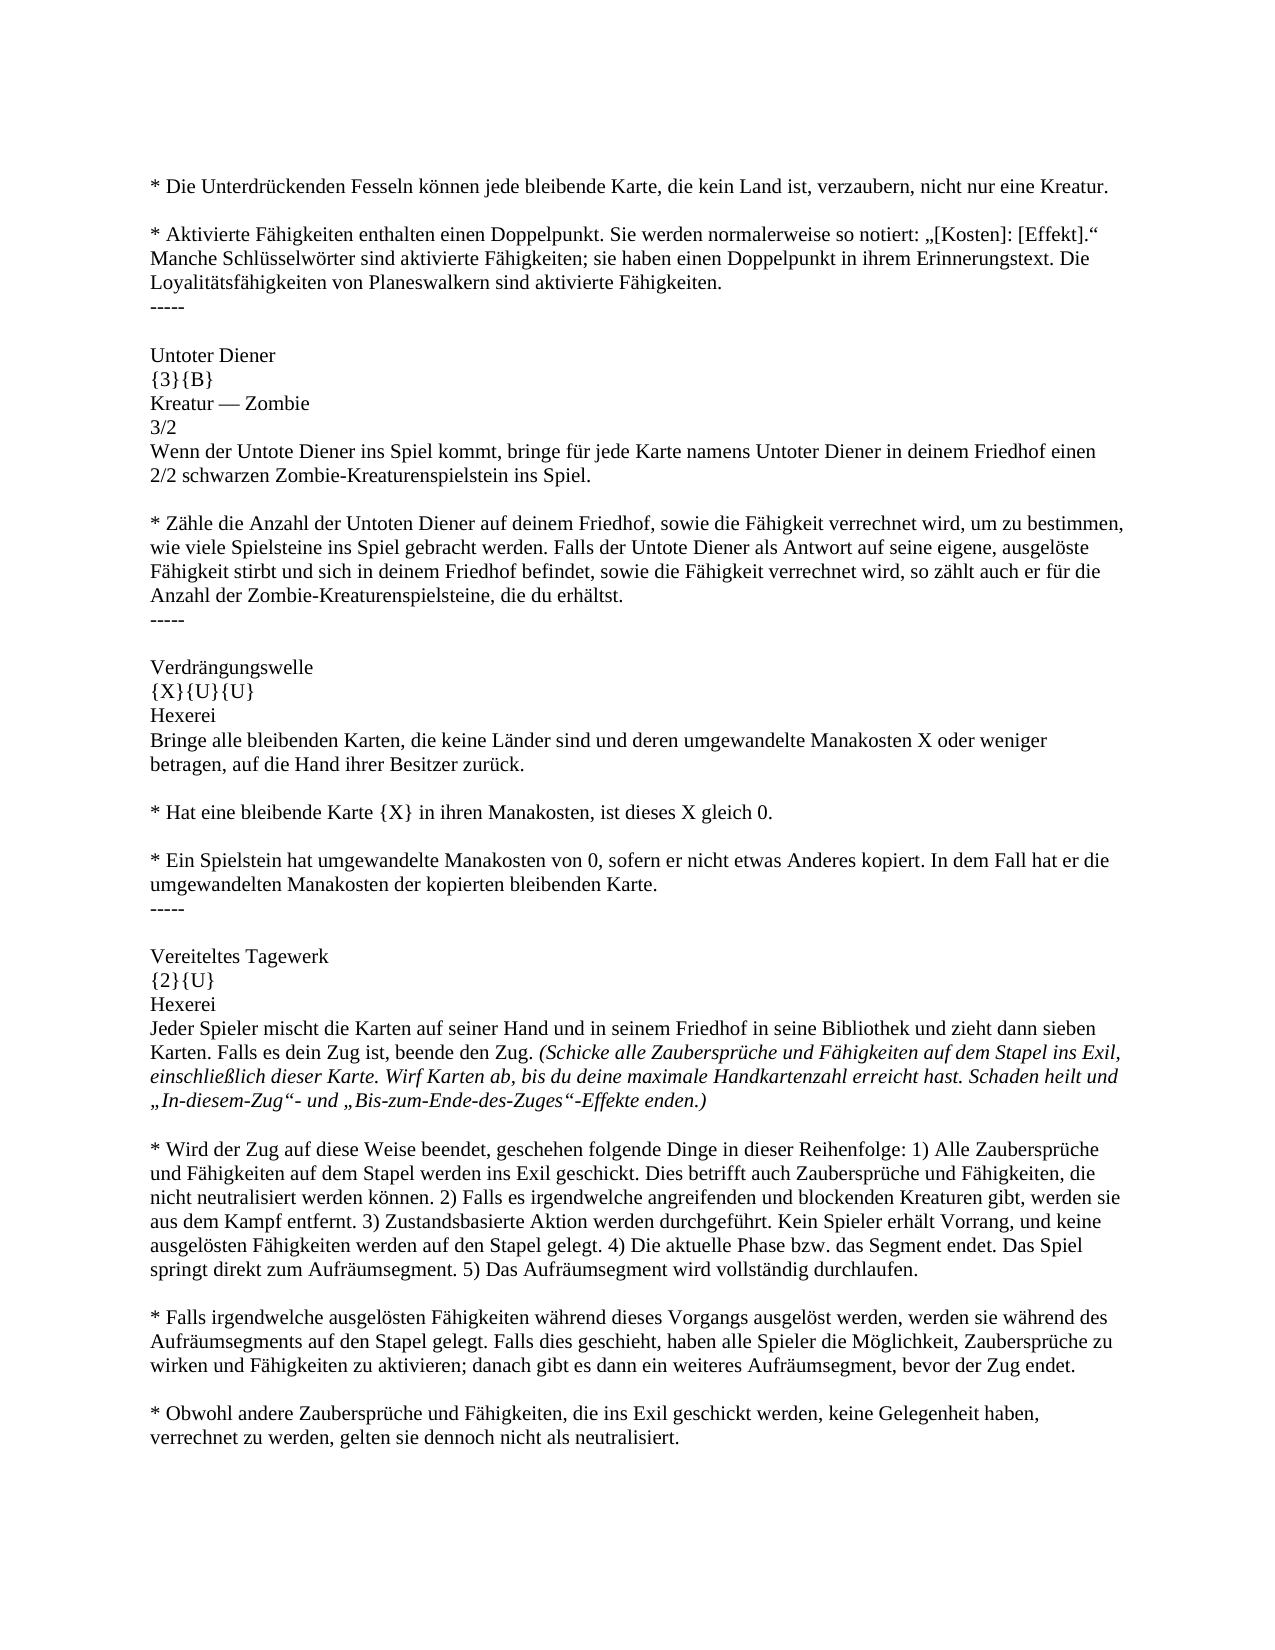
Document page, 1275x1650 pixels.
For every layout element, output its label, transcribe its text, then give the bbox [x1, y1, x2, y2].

text {3}{B} [150, 367, 1125, 391]
text * Zähle die Anzahl der Untoten Diener auf deinem Friedhof, sowie die Fähigkeit verrechnet wird, um zu bestimmen, wie viele Spielsteine ins Spiel gebracht werden. Falls der Untote Diener als Antwort auf seine eigene, ausgelöste Fähigkeit stirbt und sich in deinem Friedhof befindet, sowie die Fähigkeit verrechnet wird, so zählt auch er für die Anzahl der Zombie-Kreaturenspielsteine, die du erhältst. [150, 511, 1125, 607]
text Jeder Spieler mischt die Karten auf seiner Hand und in seinem Friedhof in seine Bibliothek und zieht dann sieben Karten. Falls es dein Zug ist, beende den Zug. (Schicke alle Zaubersprüche und Fähigkeiten auf dem Stapel ins Exil, einschließlich dieser Karte. Wirf Karten ab, bis du deine maximale Handkartenzahl erreicht hast. Schaden heilt und „In-diesem-Zug“- und „Bis-zum-Ende-des-Zuges“-Effekte enden.) [150, 1016, 1125, 1112]
text * Wird der Zug auf diese Weise beendet, geschehen folgende Dinge in dieser Reihenfolge: 1) Alle Zaubersprüche und Fähigkeiten auf dem Stapel werden ins Exil geschickt. Dies betrifft auch Zaubersprüche und Fähigkeiten, die nicht neutralisiert werden können. 2) Falls es irgendwelche angreifenden und blockenden Kreaturen gibt, werden sie aus dem Kampf entfernt. 3) Zustandsbasierte Aktion werden durchgeführt. Kein Spieler erhält Vorrang, und keine ausgelösten Fähigkeiten werden auf den Stapel gelegt. 4) Die aktuelle Phase bzw. das Segment endet. Das Spiel springt direkt zum Aufräumsegment. 5) Das Aufräumsegment wird vollständig durchlaufen. [150, 1137, 1125, 1281]
text * Hat eine bleibende Karte {X} in ihren Manakosten, ist dieses X gleich 0. [150, 800, 1125, 824]
text ----- [150, 294, 1125, 318]
text Wenn der Untote Diener ins Spiel kommt, bringe für jede Karte namens Untoter Diener in deinem Friedhof einen 2/2 schwarzen Zombie-Kreaturenspielstein ins Spiel. [150, 439, 1125, 487]
text Kreatur — Zombie [150, 391, 1125, 415]
text * Ein Spielstein hat umgewandelte Manakosten von 0, sofern er nicht etwas Anderes kopiert. In dem Fall hat er die umgewandelten Manakosten der kopierten bleibenden Karte. [150, 848, 1125, 896]
text Verdrängungswelle [150, 655, 1125, 679]
text 3/2 [150, 415, 1125, 439]
text {X}{U}{U} [150, 679, 1125, 703]
text * Falls irgendwelche ausgelösten Fähigkeiten während dieses Vorgangs ausgelöst werden, werden sie während des Aufräumsegments auf den Stapel gelegt. Falls dies geschieht, haben alle Spieler die Möglichkeit, Zaubersprüche zu wirken und Fähigkeiten zu aktivieren; danach gibt es dann ein weiteres Aufräumsegment, bevor der Zug endet. [150, 1305, 1125, 1377]
text Vereiteltes Tagewerk [150, 944, 1125, 968]
text * Obwohl andere Zaubersprüche und Fähigkeiten, die ins Exil geschickt werden, keine Gelegenheit haben, verrechnet zu werden, gelten sie dennoch nicht als neutralisiert. [150, 1401, 1125, 1449]
text ----- [150, 896, 1125, 920]
text {2}{U} [150, 968, 1125, 992]
text * Die Unterdrückenden Fesseln können jede bleibende Karte, die kein Land ist, verzaubern, nicht nur eine Kreatur. [150, 174, 1125, 198]
text Hexerei [150, 992, 1125, 1016]
text Hexerei [150, 703, 1125, 727]
text Untoter Diener [150, 342, 1125, 367]
text * Aktivierte Fähigkeiten enthalten einen Doppelpunkt. Sie werden normalerweise so notiert: „[Kosten]: [Effekt].“ Manche Schlüsselwörter sind aktivierte Fähigkeiten; sie haben einen Doppelpunkt in ihrem Erinnerungstext. Die Loyalitätsfähigkeiten von Planeswalkern sind aktivierte Fähigkeiten. [150, 222, 1125, 294]
text Bringe alle bleibenden Karten, die keine Länder sind und deren umgewandelte Manakosten X oder weniger betragen, auf die Hand ihrer Besitzer zurück. [150, 727, 1125, 776]
text ----- [150, 607, 1125, 631]
